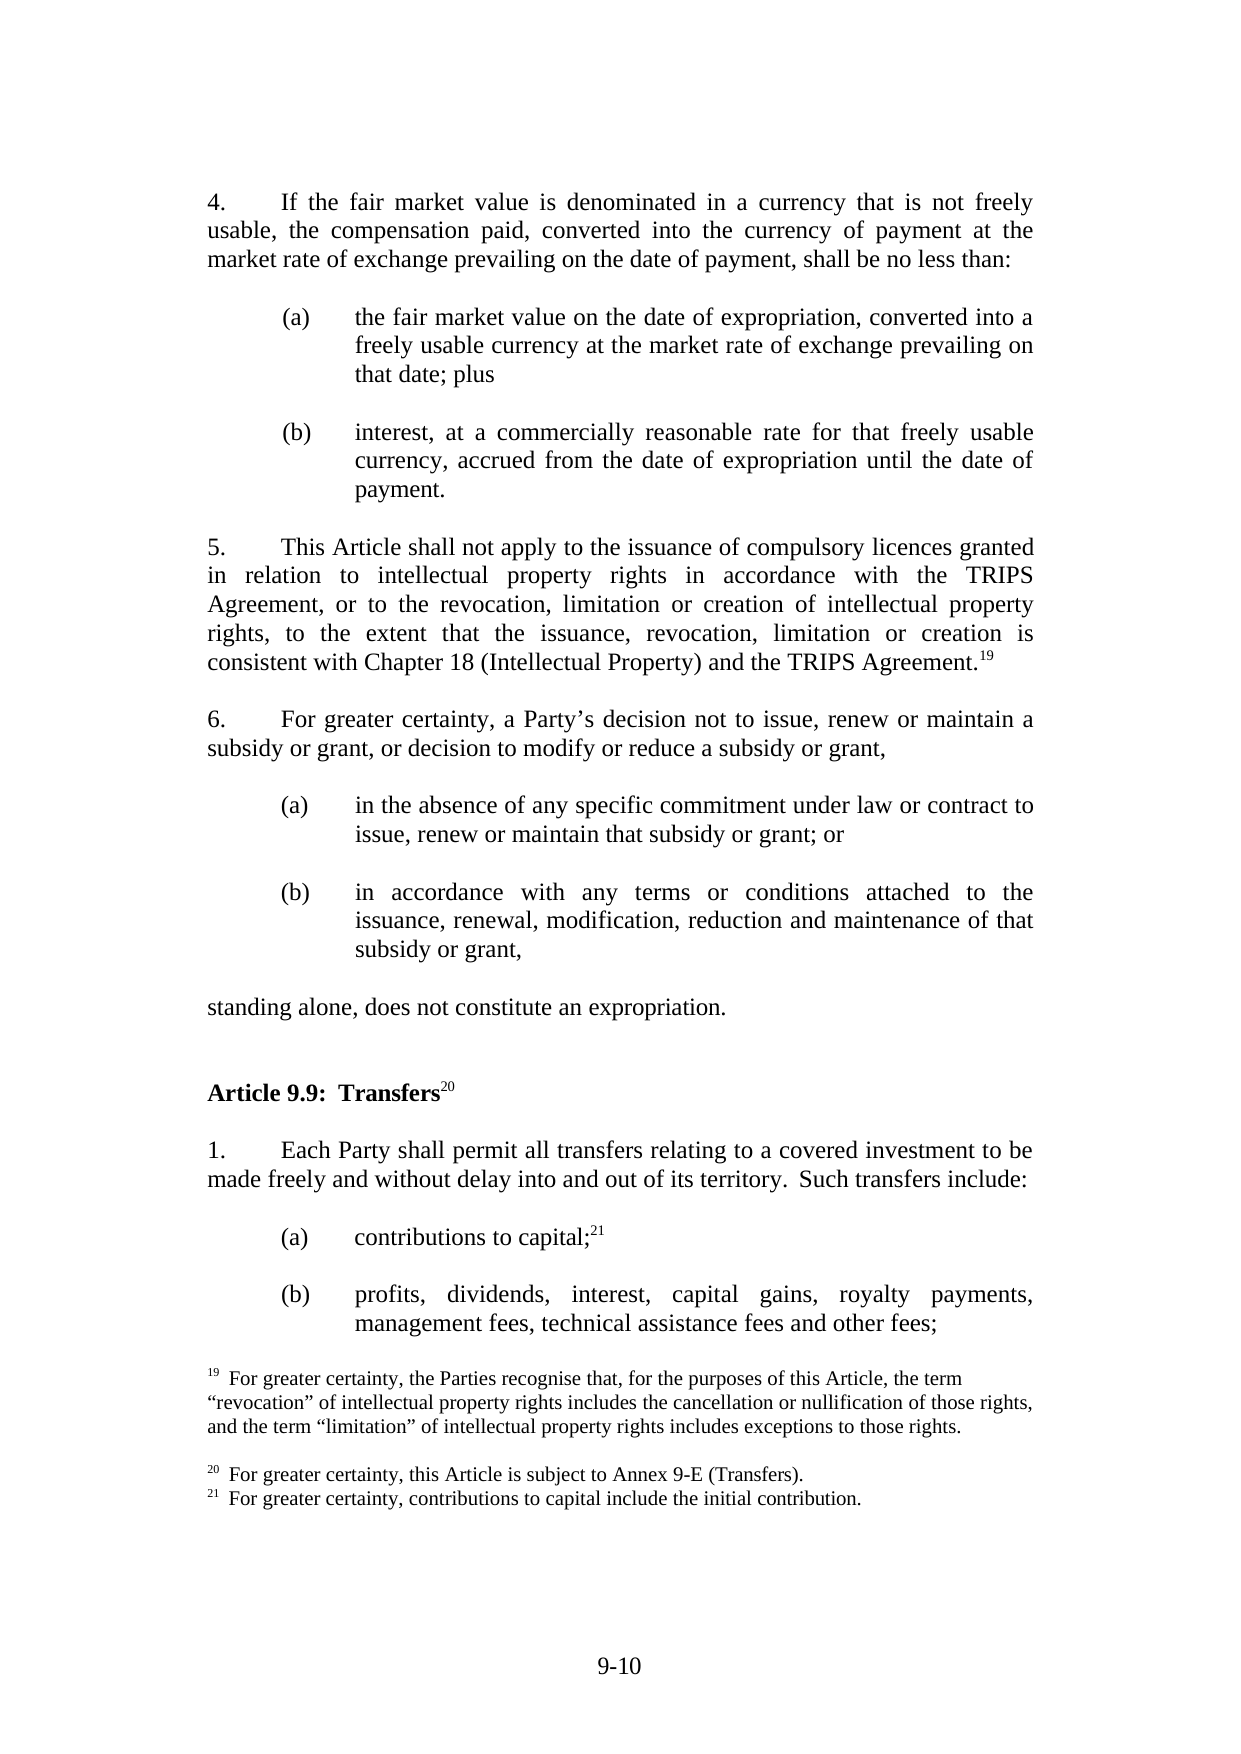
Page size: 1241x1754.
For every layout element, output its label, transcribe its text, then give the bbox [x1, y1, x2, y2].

text 19 For greater certainty, the Parties recognise that, for the purposes of this Article, the term “revocation” of intellectual property rights includes the cancellation or nullification of those rights, and the term “limitation” of intellectual property rights includes exceptions to those rights. [207, 1366, 1034, 1438]
list Each Party shall permit all transfers relating to a covered investment to be made freely and without delay into and out of its territory. Such transfers include: [207, 1135, 1034, 1193]
list in accordance with any terms or conditions attached to the issuance, renewal, modification, reduction and maintenance of that subsidy or grant, [281, 877, 1034, 963]
list contributions to capital;21 [281, 1222, 1065, 1250]
list If the fair market value is denominated in a currency that is not freely usable, the compensation paid, converted into the currency of payment at the market rate of exchange prevailing on the date of payment, shall be no less than: [207, 187, 1034, 273]
list the fair market value on the date of expropriation, converted into a freely usable currency at the market rate of exchange prevailing on that date; plus [282, 302, 1034, 388]
list This Article shall not apply to the issuance of compulsory licences granted in relation to intellectual property rights in accordance with the TRIPS Agreement, or to the revocation, limitation or creation of intellectual property rights, to the extent that the issuance, revocation, limitation or creation is consistent with Chapter 18 (Intellectual Property) and the TRIPS Agreement.19 [207, 532, 1034, 675]
text standing alone, does not constitute an expropriation. [207, 992, 1065, 1020]
text 20 For greater certainty, this Article is subject to Annex 9-E (Transfers). [207, 1462, 1065, 1486]
list For greater certainty, a Party’s decision not to issue, renew or maintain a subsidy or grant, or decision to modify or reduce a subsidy or grant, [207, 704, 1034, 762]
subtitle Article 9.9: Transfers20 [207, 1078, 1065, 1107]
list profits, dividends, interest, capital gains, royalty payments, management fees, technical assistance fees and other fees; [281, 1279, 1034, 1337]
list interest, at a commercially reasonable rate for that freely usable currency, accrued from the date of expropriation until the date of payment. [282, 417, 1034, 503]
text 21 For greater certainty, contributions to capital include the initial contribution. [207, 1486, 1065, 1510]
list in the absence of any specific commitment under law or contract to issue, renew or maintain that subsidy or grant; or [281, 790, 1034, 848]
